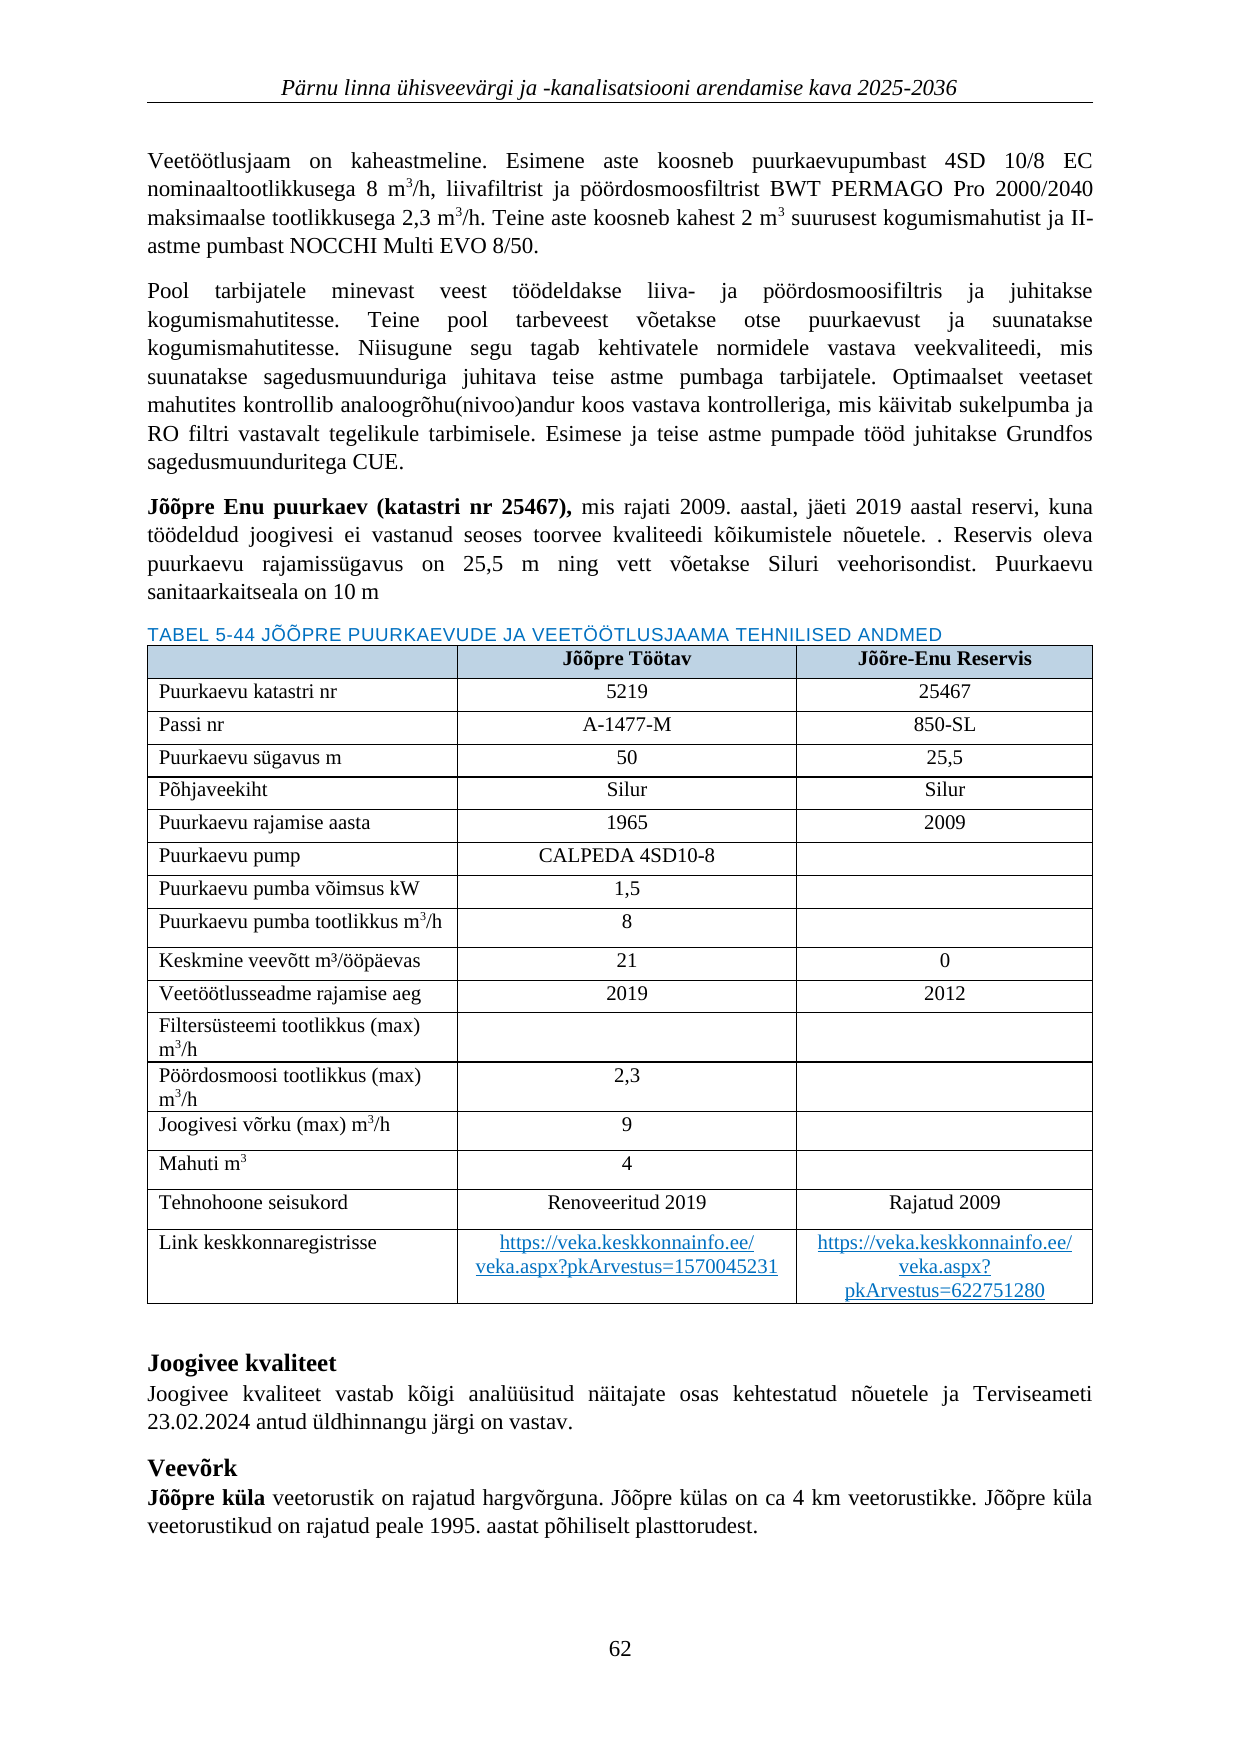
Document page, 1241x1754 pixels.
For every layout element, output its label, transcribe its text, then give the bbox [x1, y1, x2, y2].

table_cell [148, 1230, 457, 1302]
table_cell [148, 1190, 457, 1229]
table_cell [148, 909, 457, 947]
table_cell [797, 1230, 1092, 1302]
subtitle Veevõrk [147, 1453, 1093, 1482]
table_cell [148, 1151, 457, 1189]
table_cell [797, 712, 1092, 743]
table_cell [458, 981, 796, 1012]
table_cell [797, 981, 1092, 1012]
text Veetöötlusjaam on kaheastmeline. Esimene aste koosneb puurkaevupumbast 4SD 10/8 EC nominaaltootlikkusega 8 m3/h, liivafiltrist ja pöördosmoosfiltrist BWT PERMAGO Pro 2000/2040 maksimaalse tootlikkusega 2,3 m3/h. Teine aste koosneb kahest 2 m3 suurusest kogumismahutist ja II-astme pumbast NOCCHI Multi EVO 8/50. [147, 147, 1094, 259]
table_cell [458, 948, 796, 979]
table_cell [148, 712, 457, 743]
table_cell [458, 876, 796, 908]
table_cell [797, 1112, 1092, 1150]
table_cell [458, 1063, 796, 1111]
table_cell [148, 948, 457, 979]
text Jõõpre Enu puurkaev (katastri nr 25467), mis rajati 2009. aastal, jäeti 2019 aastal reservi, kuna töödeldud joogivesi ei vastanud seoses toorvee kvaliteedi kõikumistele nõuetele. . Reservis oleva puurkaevu rajamissügavus on 25,5 m ning vett võetakse Siluri veehorisondist. Puurkaevu sanitaarkaitseala on 10 m [147, 493, 1094, 605]
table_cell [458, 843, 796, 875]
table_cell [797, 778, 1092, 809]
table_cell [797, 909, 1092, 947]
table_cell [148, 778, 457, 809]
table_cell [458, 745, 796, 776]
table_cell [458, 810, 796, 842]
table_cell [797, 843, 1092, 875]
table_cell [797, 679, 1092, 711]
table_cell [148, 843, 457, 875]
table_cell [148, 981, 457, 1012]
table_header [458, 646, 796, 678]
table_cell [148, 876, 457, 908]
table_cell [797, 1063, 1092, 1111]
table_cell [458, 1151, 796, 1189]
subtitle Joogivee kvaliteet [147, 1348, 1093, 1377]
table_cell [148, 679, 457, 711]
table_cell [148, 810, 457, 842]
text Joogivee kvaliteet vastab kõigi analüüsitud näitajate osas kehtestatud nõuetele ja Terviseameti 23.02.2024 antud üldhinnangu järgi on vastav. [147, 1379, 1094, 1434]
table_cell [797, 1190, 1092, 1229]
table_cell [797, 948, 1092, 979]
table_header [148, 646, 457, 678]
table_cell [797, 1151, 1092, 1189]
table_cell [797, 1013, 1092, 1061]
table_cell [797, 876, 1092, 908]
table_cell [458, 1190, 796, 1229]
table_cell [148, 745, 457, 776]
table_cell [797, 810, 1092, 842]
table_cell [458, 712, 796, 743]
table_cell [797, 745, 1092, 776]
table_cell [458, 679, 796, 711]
text Pool tarbijatele minevast veest töödeldakse liiva- ja pöördosmoosifiltris ja juhitakse kogumismahutitesse. Teine pool tarbeveest võetakse otse puurkaevust ja suunatakse kogumismahutitesse. Niisugune segu tagab kehtivatele normidele vastava veekvaliteedi, mis suunatakse sagedusmuunduriga juhitava teise astme pumbaga tarbijatele. Optimaalset veetaset mahutites kontrollib analoogrõhu(nivoo)andur koos vastava kontrolleriga, mis käivitab sukelpumba ja RO filtri vastavalt tegelikule tarbimisele. Esimese ja teise astme pumpade tööd juhitakse Grundfos sagedusmuunduritega CUE. [147, 277, 1094, 474]
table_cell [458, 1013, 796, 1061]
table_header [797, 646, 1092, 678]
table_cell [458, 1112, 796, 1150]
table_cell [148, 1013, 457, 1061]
text Jõõpre küla veetorustik on rajatud hargvõrguna. Jõõpre külas on ca 4 km veetorustikke. Jõõpre küla veetorustikud on rajatud peale 1995. aastat põhiliselt plasttorudest. [147, 1484, 1094, 1539]
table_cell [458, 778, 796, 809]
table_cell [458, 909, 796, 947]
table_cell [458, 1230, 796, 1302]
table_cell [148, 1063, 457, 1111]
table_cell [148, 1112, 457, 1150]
